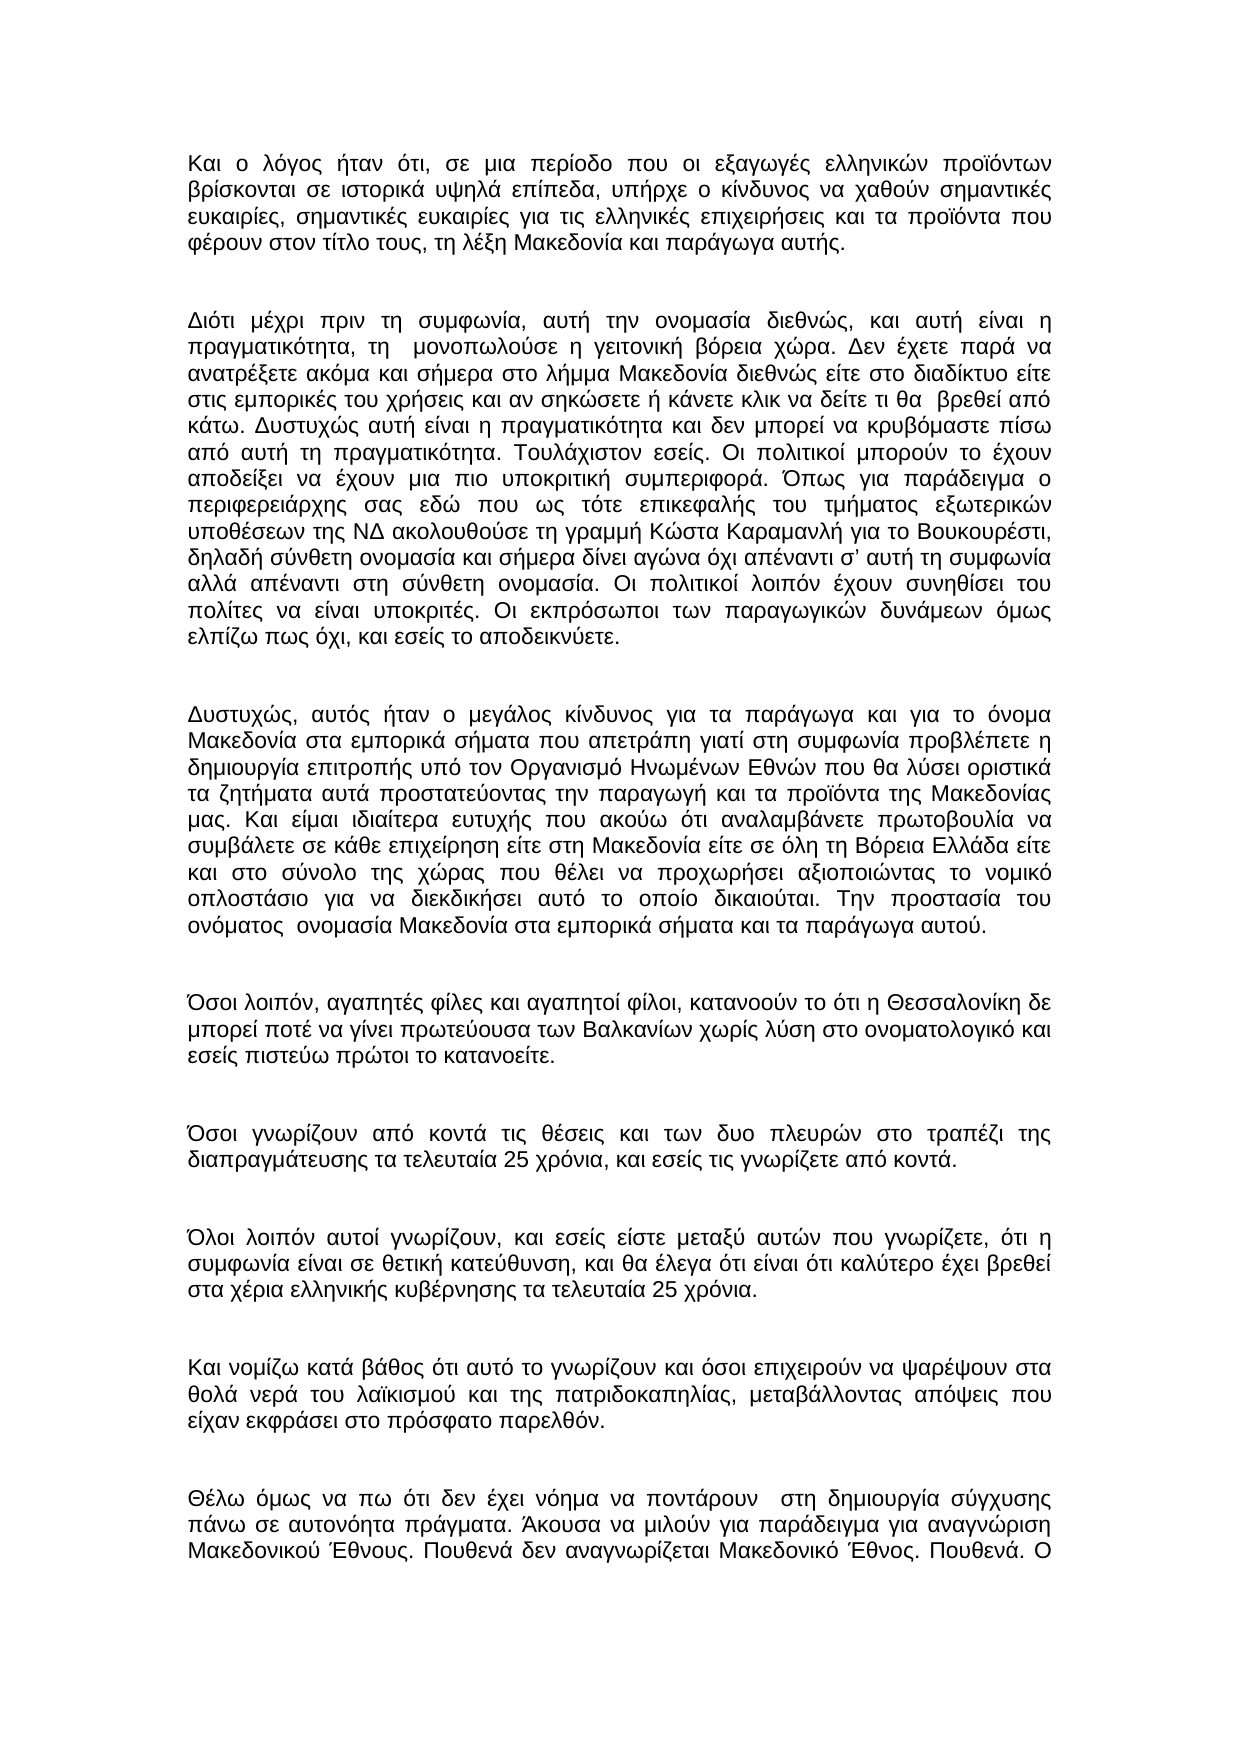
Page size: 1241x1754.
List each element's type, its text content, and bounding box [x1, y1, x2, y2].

text Και νομίζω κατά βάθος ότι αυτό το γνωρίζουν και όσοι επιχειρούν να ψαρέψουν στα θολά νερά του λαϊκισμού και της πατριδοκαπηλίας, μεταβάλλοντας απόψεις που είχαν εκφράσει στο πρόσφατο παρελθόν. [187, 1354, 1053, 1433]
text Όσοι γνωρίζουν από κοντά τις θέσεις και των δυο πλευρών στο τραπέζι της διαπραγμάτευσης τα τελευταία 25 χρόνια, και εσείς τις γνωρίζετε από κοντά. [187, 1120, 1053, 1172]
text Όλοι λοιπόν αυτοί γνωρίζουν, και εσείς είστε μεταξύ αυτών που γνωρίζετε, ότι η συμφωνία είναι σε θετική κατεύθυνση, και θα έλεγα ότι είναι ότι καλύτερο έχει βρεθεί στα χέρια ελληνικής κυβέρνησης τα τελευταία 25 χρόνια. [187, 1224, 1053, 1303]
text Διότι μέχρι πριν τη συμφωνία, αυτή την ονομασία διεθνώς, και αυτή είναι η πραγματικότητα, τη μονοπωλούσε η γειτονική βόρεια χώρα. Δεν έχετε παρά να ανατρέξετε ακόμα και σήμερα στο λήμμα Μακεδονία διεθνώς είτε στο διαδίκτυο είτε στις εμπορικές του χρήσεις και αν σηκώσετε ή κάνετε κλικ να δείτε τι θα βρεθεί από κάτω. Δυστυχώς αυτή είναι η πραγματικότητα και δεν μπορεί να κρυβόμαστε πίσω από αυτή τη πραγματικότητα. Τουλάχιστον εσείς. Οι πολιτικοί μπορούν το έχουν αποδείξει να έχουν μια πιο υποκριτική συμπεριφορά. Όπως για παράδειγμα ο περιφερειάρχης σας εδώ που ως τότε επικεφαλής του τμήματος εξωτερικών υποθέσεων της ΝΔ ακολουθούσε τη γραμμή Κώστα Καραμανλή για το Βουκουρέστι, δηλαδή σύνθετη ονομασία και σήμερα δίνει αγώνα όχι απέναντι σ’ αυτή τη συμφωνία αλλά απέναντι στη σύνθετη ονομασία. Οι πολιτικοί λοιπόν έχουν συνηθίσει του πολίτες να είναι υποκριτές. Οι εκπρόσωποι των παραγωγικών δυνάμεων όμως ελπίζω πως όχι, και εσείς το αποδεικνύετε. [187, 307, 1053, 649]
text Δυστυχώς, αυτός ήταν ο μεγάλος κίνδυνος για τα παράγωγα και για το όνομα Μακεδονία στα εμπορικά σήματα που απετράπη γιατί στη συμφωνία προβλέπετε η δημιουργία επιτροπής υπό τον Οργανισμό Ηνωμένων Εθνών που θα λύσει οριστικά τα ζητήματα αυτά προστατεύοντας την παραγωγή και τα προϊόντα της Μακεδονίας μας. Και είμαι ιδιαίτερα ευτυχής που ακούω ότι αναλαμβάνετε πρωτοβουλία να συμβάλετε σε κάθε επιχείρηση είτε στη Μακεδονία είτε σε όλη τη Βόρεια Ελλάδα είτε και στο σύνολο της χώρας που θέλει να προχωρήσει αξιοποιώντας το νομικό οπλοστάσιο για να διεκδικήσει αυτό το οποίο δικαιούται. Την προστασία του ονόματος ονομασία Μακεδονία στα εμπορικά σήματα και τα παράγωγα αυτού. [187, 701, 1053, 938]
text Όσοι λοιπόν, αγαπητές φίλες και αγαπητοί φίλοι, κατανοούν το ότι η Θεσσαλονίκη δε μπορεί ποτέ να γίνει πρωτεύουσα των Βαλκανίων χωρίς λύση στο ονοματολογικό και εσείς πιστεύω πρώτοι το κατανοείτε. [187, 989, 1053, 1068]
text Και ο λόγος ήταν ότι, σε μια περίοδο που οι εξαγωγές ελληνικών προϊόντων βρίσκονται σε ιστορικά υψηλά επίπεδα, υπήρχε ο κίνδυνος να χαθούν σημαντικές ευκαιρίες, σημαντικές ευκαιρίες για τις ελληνικές επιχειρήσεις και τα προϊόντα που φέρουν στον τίτλο τους, τη λέξη Μακεδονία και παράγωγα αυτής. [187, 150, 1053, 255]
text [187, 1484, 1053, 1564]
